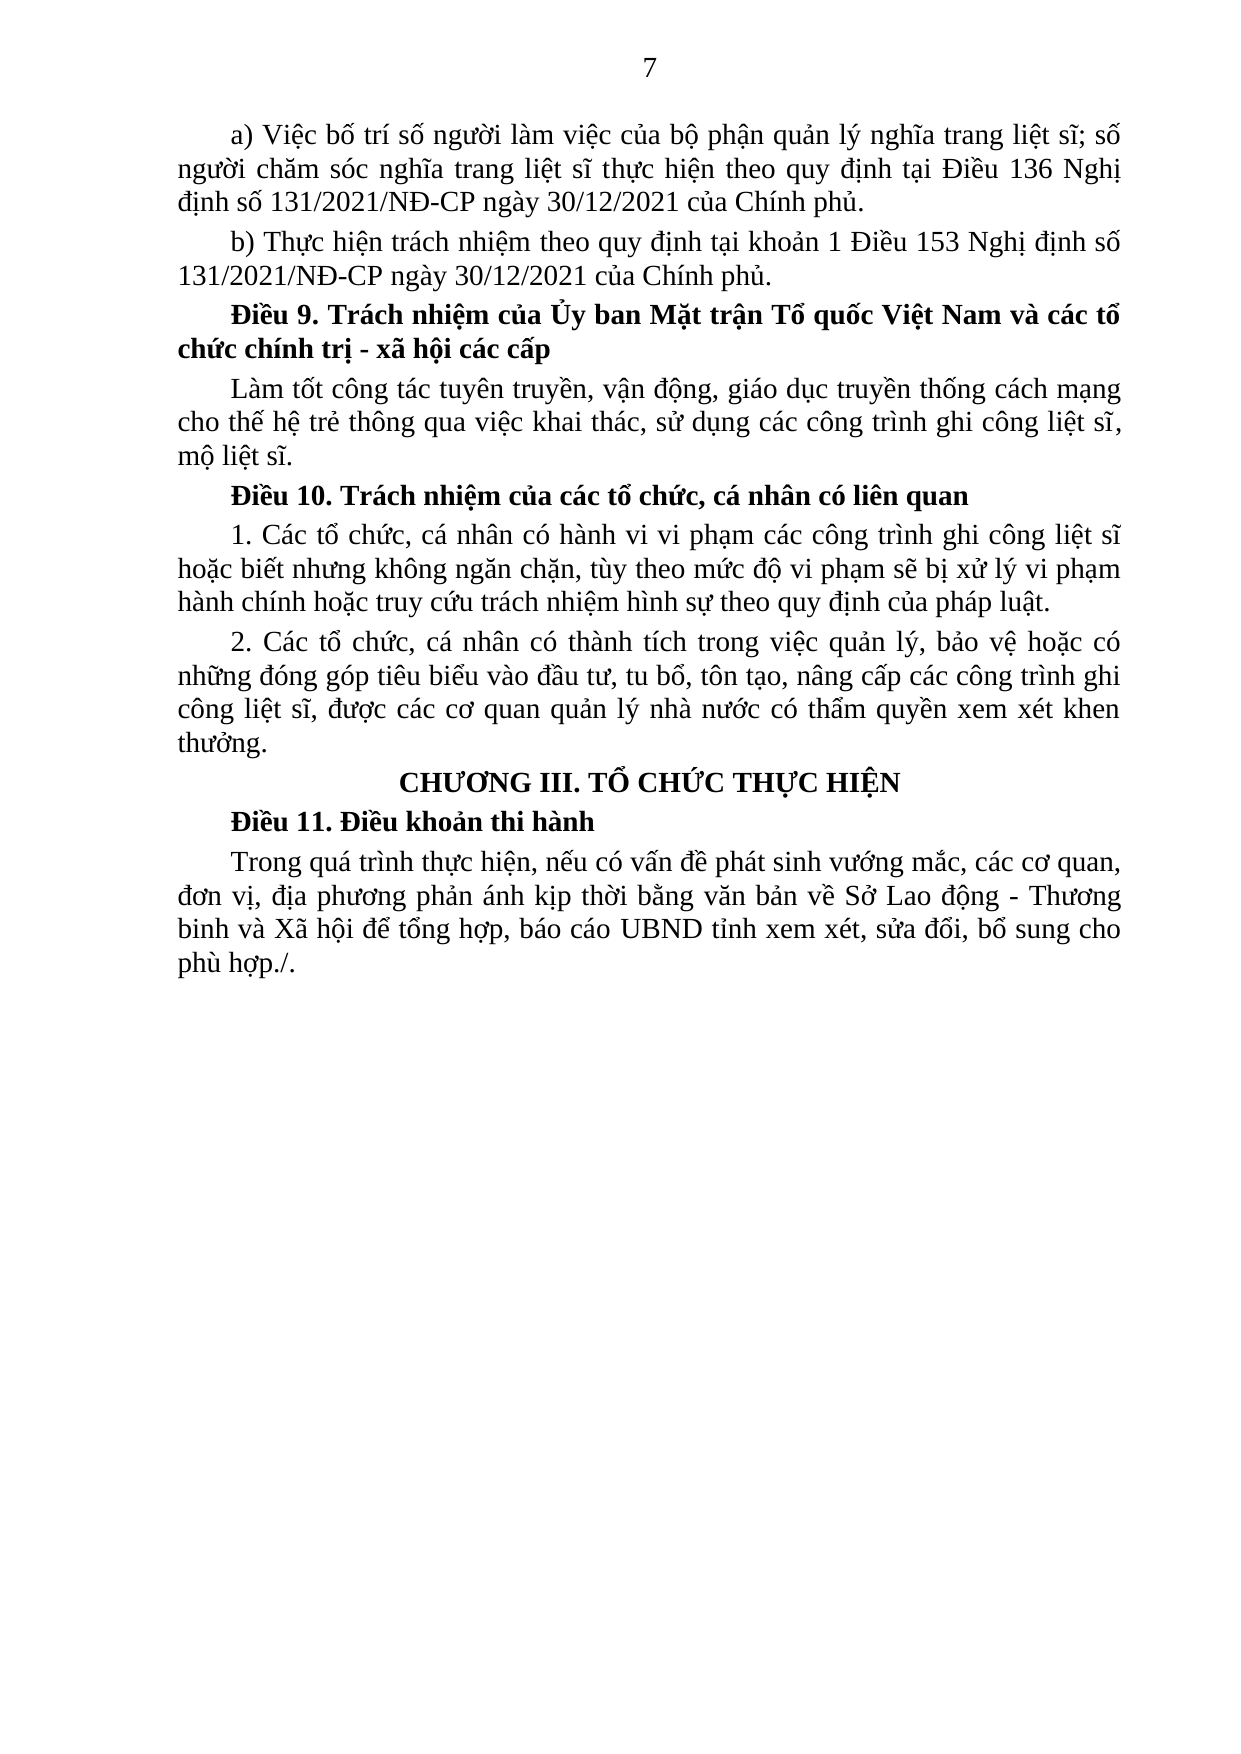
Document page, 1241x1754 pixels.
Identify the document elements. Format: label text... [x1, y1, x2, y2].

text Làm tốt công tác tuyên truyền, vận động, giáo dục truyền thống cách mạng cho thế hệ trẻ thông qua việc khai thác, sử dụng các công trình ghi công liệt sĩ, mộ liệt sĩ. [177, 371, 1130, 471]
text CHƯƠNG III. TỔ CHỨC THỰC HIỆN [177, 765, 1130, 798]
text Điều 9. Trách nhiệm của Ủy ban Mặt trận Tổ quốc Việt Nam và các tổ chức chính trị - xã hội các cấp [177, 297, 1130, 364]
text Trong quá trình thực hiện, nếu có vấn đề phát sinh vướng mắc, các cơ quan, đơn vị, địa phương phản ánh kịp thời bằng văn bản về Sở Lao động - Thương binh và Xã hội để tổng hợp, báo cáo UBND tỉnh xem xét, sửa đổi, bổ sung cho phù hợp./. [177, 844, 1130, 978]
text 1. Các tổ chức, cá nhân có hành vi vi phạm các công trình ghi công liệt sĩ hoặc biết nhưng không ngăn chặn, tùy theo mức độ vi phạm sẽ bị xử lý vi phạm hành chính hoặc truy cứu trách nhiệm hình sự theo quy định của pháp luật. [177, 517, 1130, 618]
text a) Việc bố trí số người làm việc của bộ phận quản lý nghĩa trang liệt sĩ; số người chăm sóc nghĩa trang liệt sĩ thực hiện theo quy định tại Điều 136 Nghị định số 131/2021/NĐ-CP ngày 30/12/2021 của Chính phủ. [177, 117, 1122, 218]
text Điều 11. Điều khoản thi hành [177, 804, 1130, 838]
text 2. Các tổ chức, cá nhân có thành tích trong việc quản lý, bảo vệ hoặc có những đóng góp tiêu biểu vào đầu tư, tu bổ, tôn tạo, nâng cấp các công trình ghi công liệt sĩ, được các cơ quan quản lý nhà nước có thẩm quyền xem xét khen thưởng. [177, 624, 1130, 758]
text b) Thực hiện trách nhiệm theo quy định tại khoản 1 Điều 153 Nghị định số 131/2021/NĐ-CP ngày 30/12/2021 của Chính phủ. [177, 224, 1130, 291]
text Điều 10. Trách nhiệm của các tổ chức, cá nhân có liên quan [177, 478, 1130, 511]
